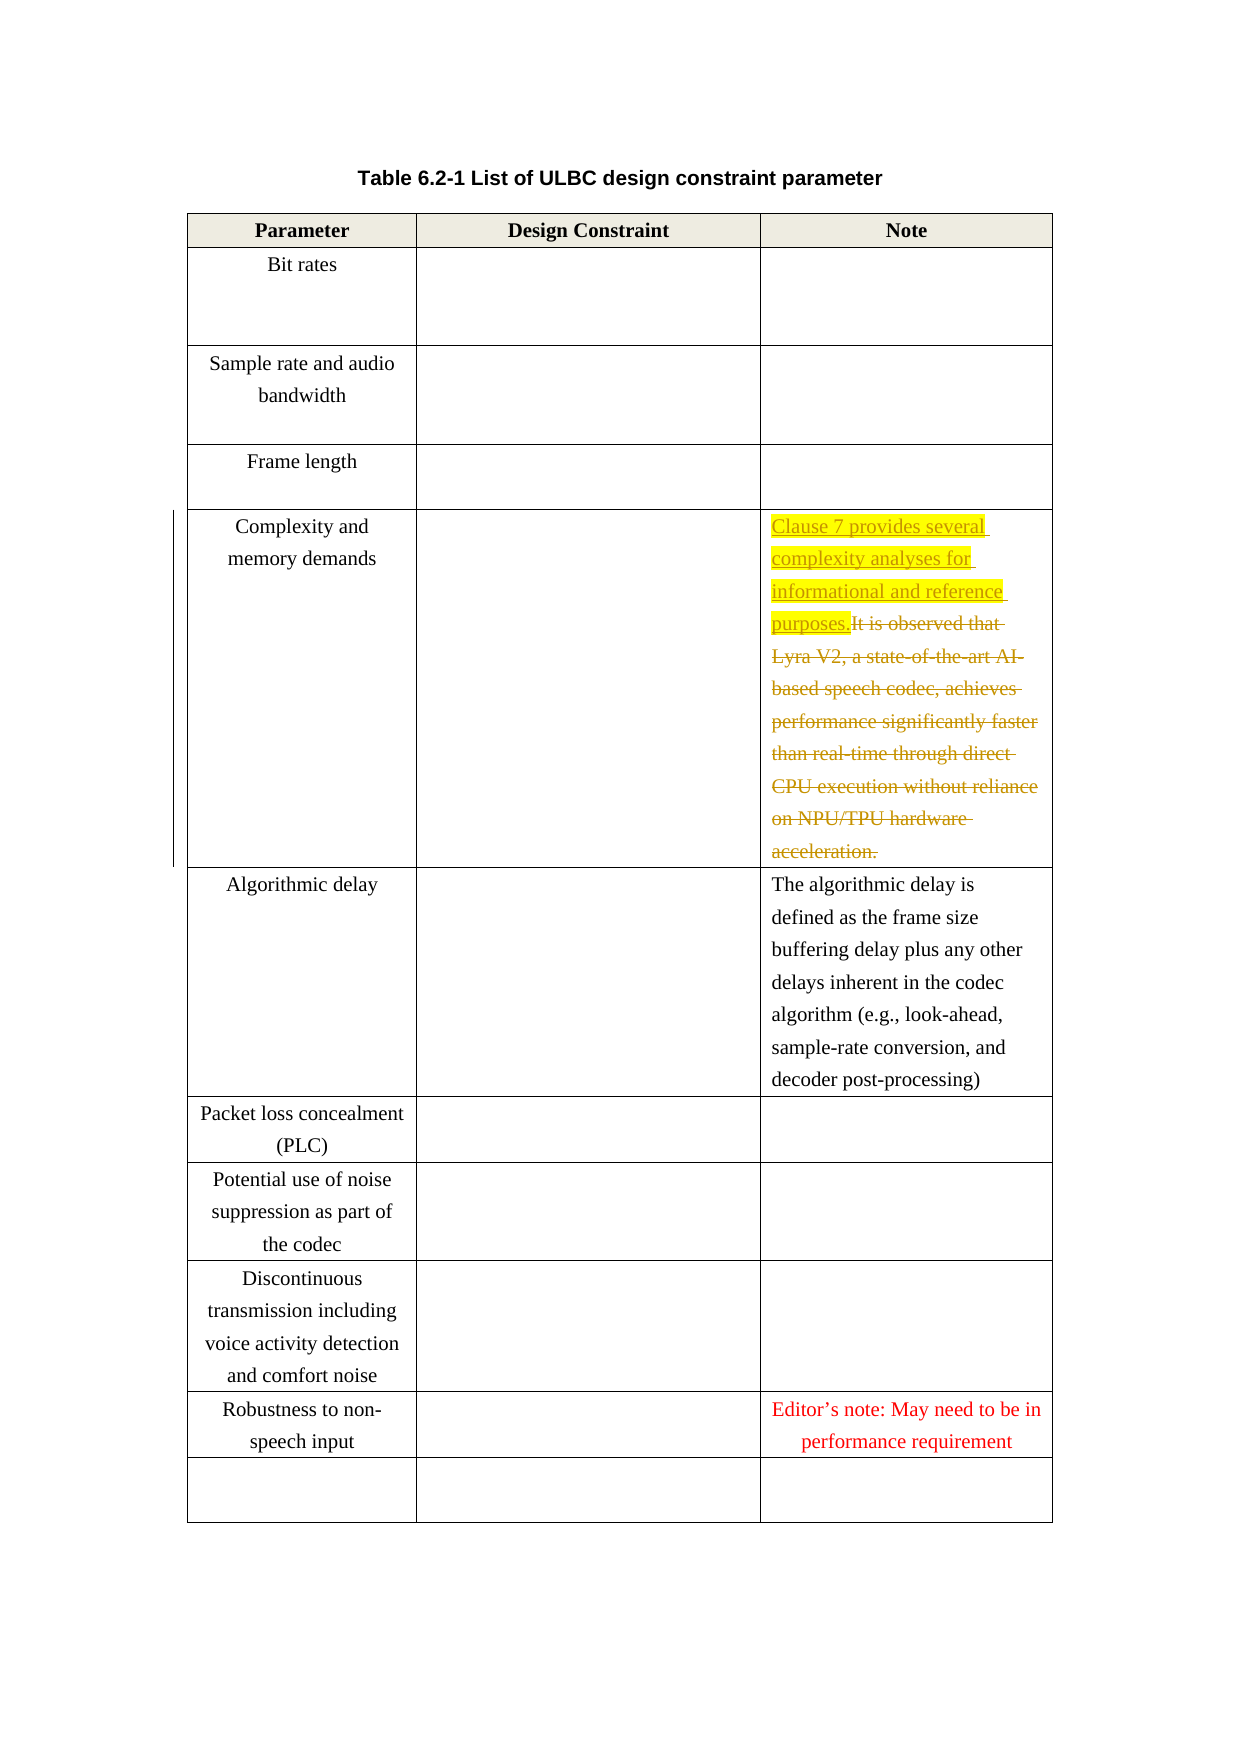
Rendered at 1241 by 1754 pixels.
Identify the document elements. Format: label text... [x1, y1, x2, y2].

table_cell [417, 1392, 760, 1457]
table_cell The algorithmic delay is defined as the frame size buffering delay plus any other delays inherent in the codec algorithm (e.g., look-ahead, sample-rate conversion, and decoder post-processing) [761, 868, 1052, 1096]
table_cell [761, 1261, 1052, 1391]
table_cell Robustness to non-speech input [188, 1392, 416, 1457]
table_cell Sample rate and audio bandwidth [188, 346, 416, 444]
table_cell [761, 1458, 1052, 1522]
table_header Design Constraint [417, 214, 760, 247]
table_cell [417, 248, 760, 345]
table_cell Complexity and memory demands [188, 510, 416, 867]
table_cell [417, 510, 760, 867]
table_cell [761, 248, 1052, 345]
table_cell [417, 1097, 760, 1162]
table_cell Packet loss concealment (PLC) [188, 1097, 416, 1162]
table_cell [761, 346, 1052, 444]
table_cell Bit rates [188, 248, 416, 345]
text Table 6.2-1 List of ULBC design constraint parameter [187, 162, 1053, 194]
table_header Note [761, 214, 1052, 247]
table_cell [761, 1163, 1052, 1260]
table_cell [417, 1458, 760, 1522]
table_cell Frame length [188, 445, 416, 508]
table_cell [417, 1163, 760, 1260]
table_cell Discontinuous transmission including voice activity detection and comfort noise [188, 1261, 416, 1391]
table_cell [417, 346, 760, 444]
table_cell [417, 1261, 760, 1391]
table_cell [188, 1458, 416, 1522]
table_cell [761, 510, 1052, 867]
table_cell [761, 1097, 1052, 1162]
table_cell Editor’s note: May need to be in performance requirement [761, 1392, 1052, 1457]
table_cell Algorithmic delay [188, 868, 416, 1096]
table_cell [417, 868, 760, 1096]
table_header Parameter [188, 214, 416, 247]
table_cell [761, 445, 1052, 508]
table_cell [417, 445, 760, 508]
table_cell Potential use of noise suppression as part of the codec [188, 1163, 416, 1260]
